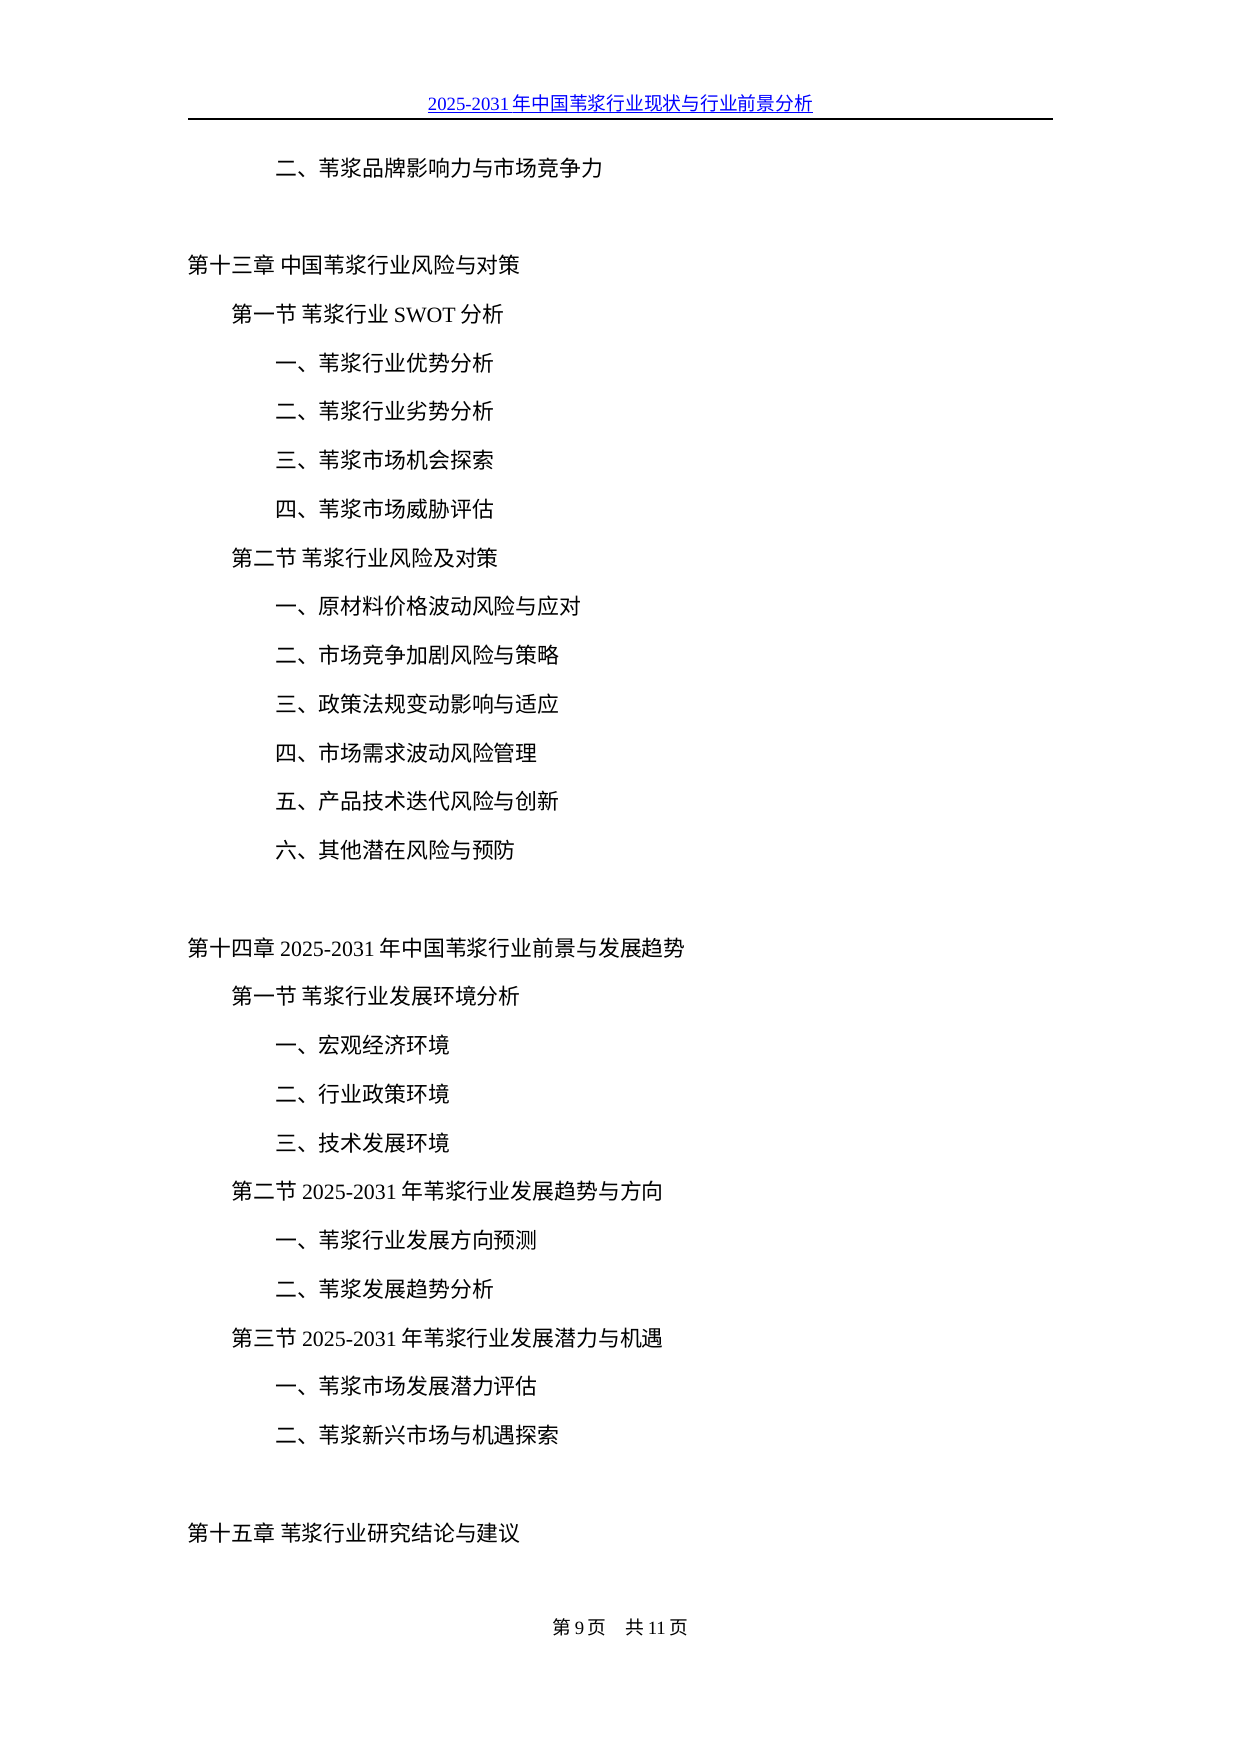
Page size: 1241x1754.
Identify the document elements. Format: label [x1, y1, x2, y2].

text [187, 150, 1053, 1548]
